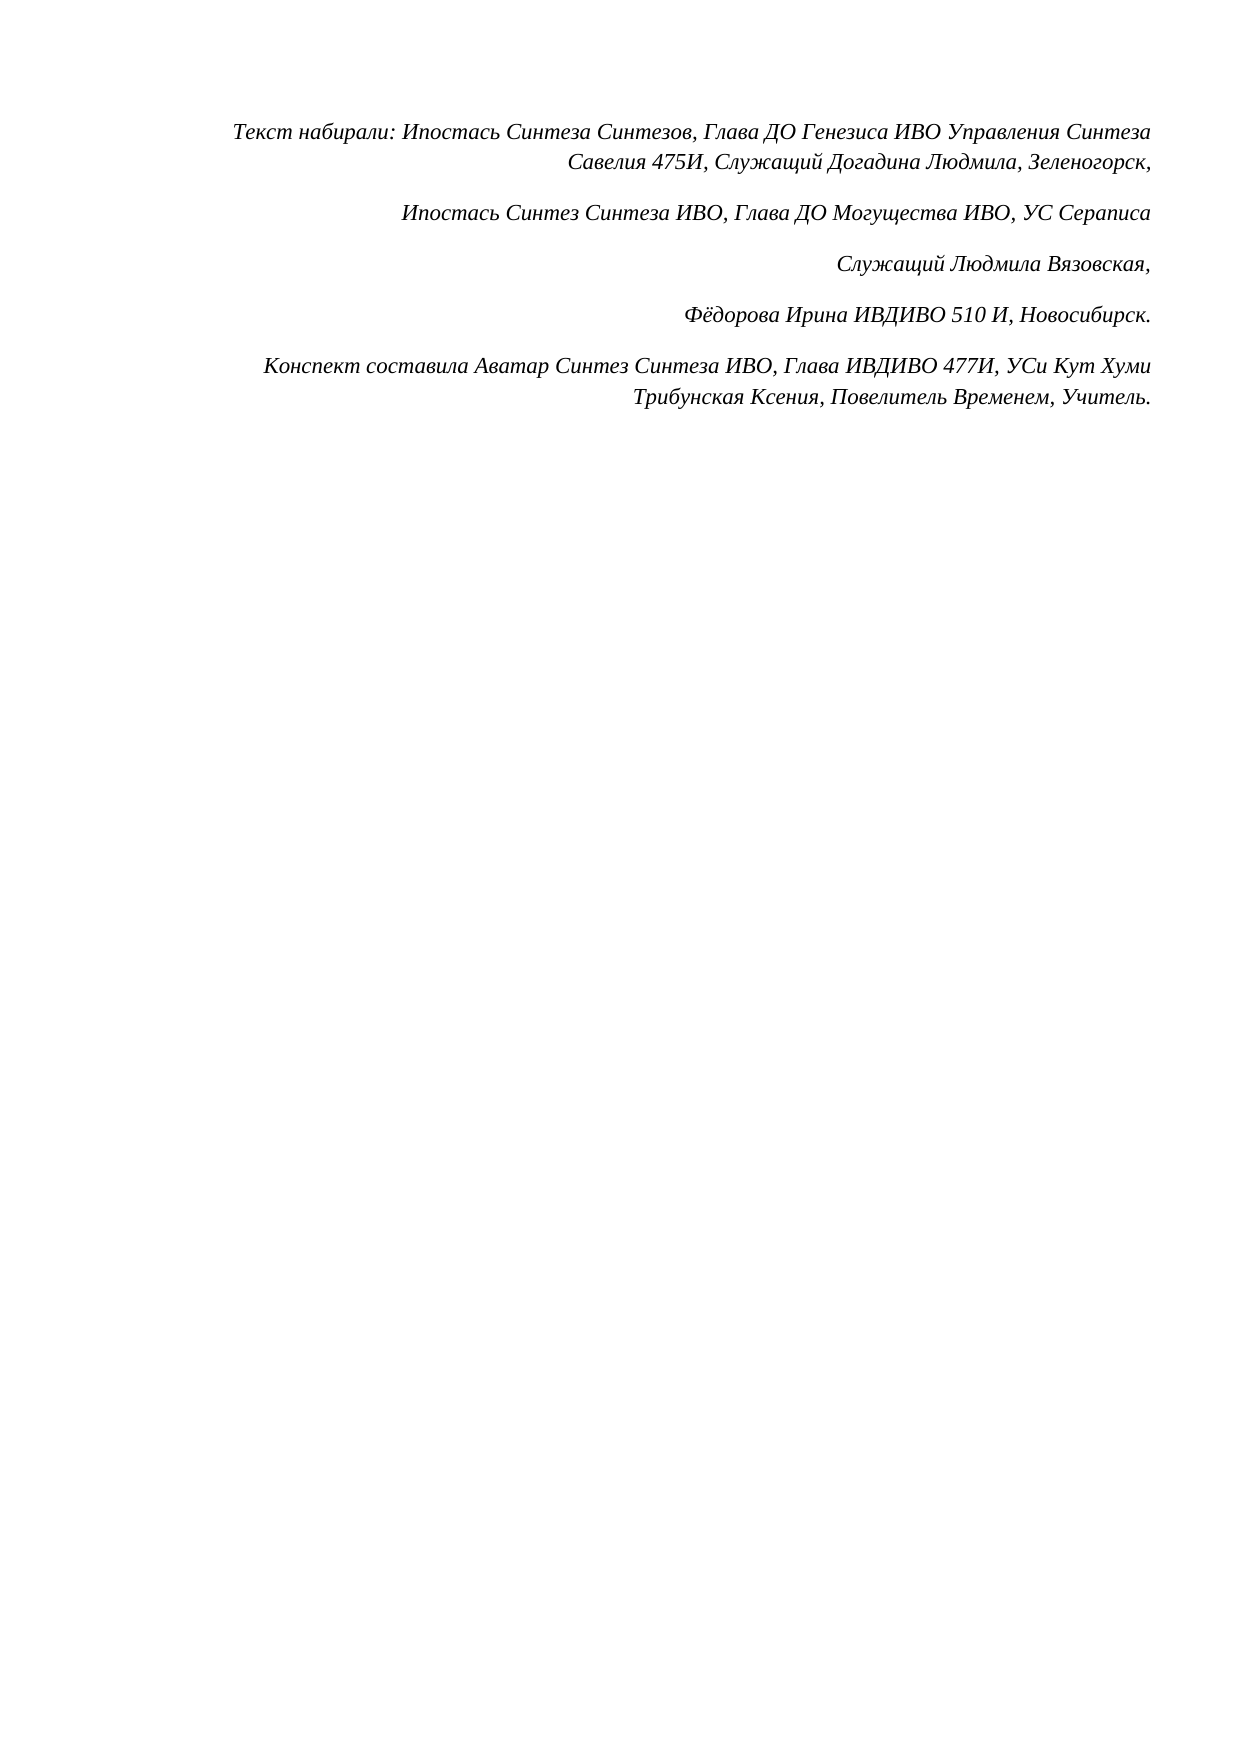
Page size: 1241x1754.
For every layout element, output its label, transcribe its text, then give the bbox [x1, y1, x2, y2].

text Конспект составила Аватар Синтез Синтеза ИВО, Глава ИВДИВО 477И, УСи Кут Хуми Трибунская Ксения, Повелитель Временем, Учитель. [177, 352, 1152, 409]
text Текст набирали: Ипостась Синтеза Синтезов, Глава ДО Генезиса ИВО Управления Синтеза Савелия 475И, Служащий Догадина Людмила, Зеленогорск, [177, 118, 1152, 175]
text Служащий Людмила Вязовская, [177, 250, 1152, 277]
text Ипостась Синтез Синтеза ИВО, Глава ДО Могущества ИВО, УС Сераписа [177, 199, 1152, 226]
text Фёдорова Ирина ИВДИВО 510 И, Новосибирск. [177, 301, 1152, 328]
